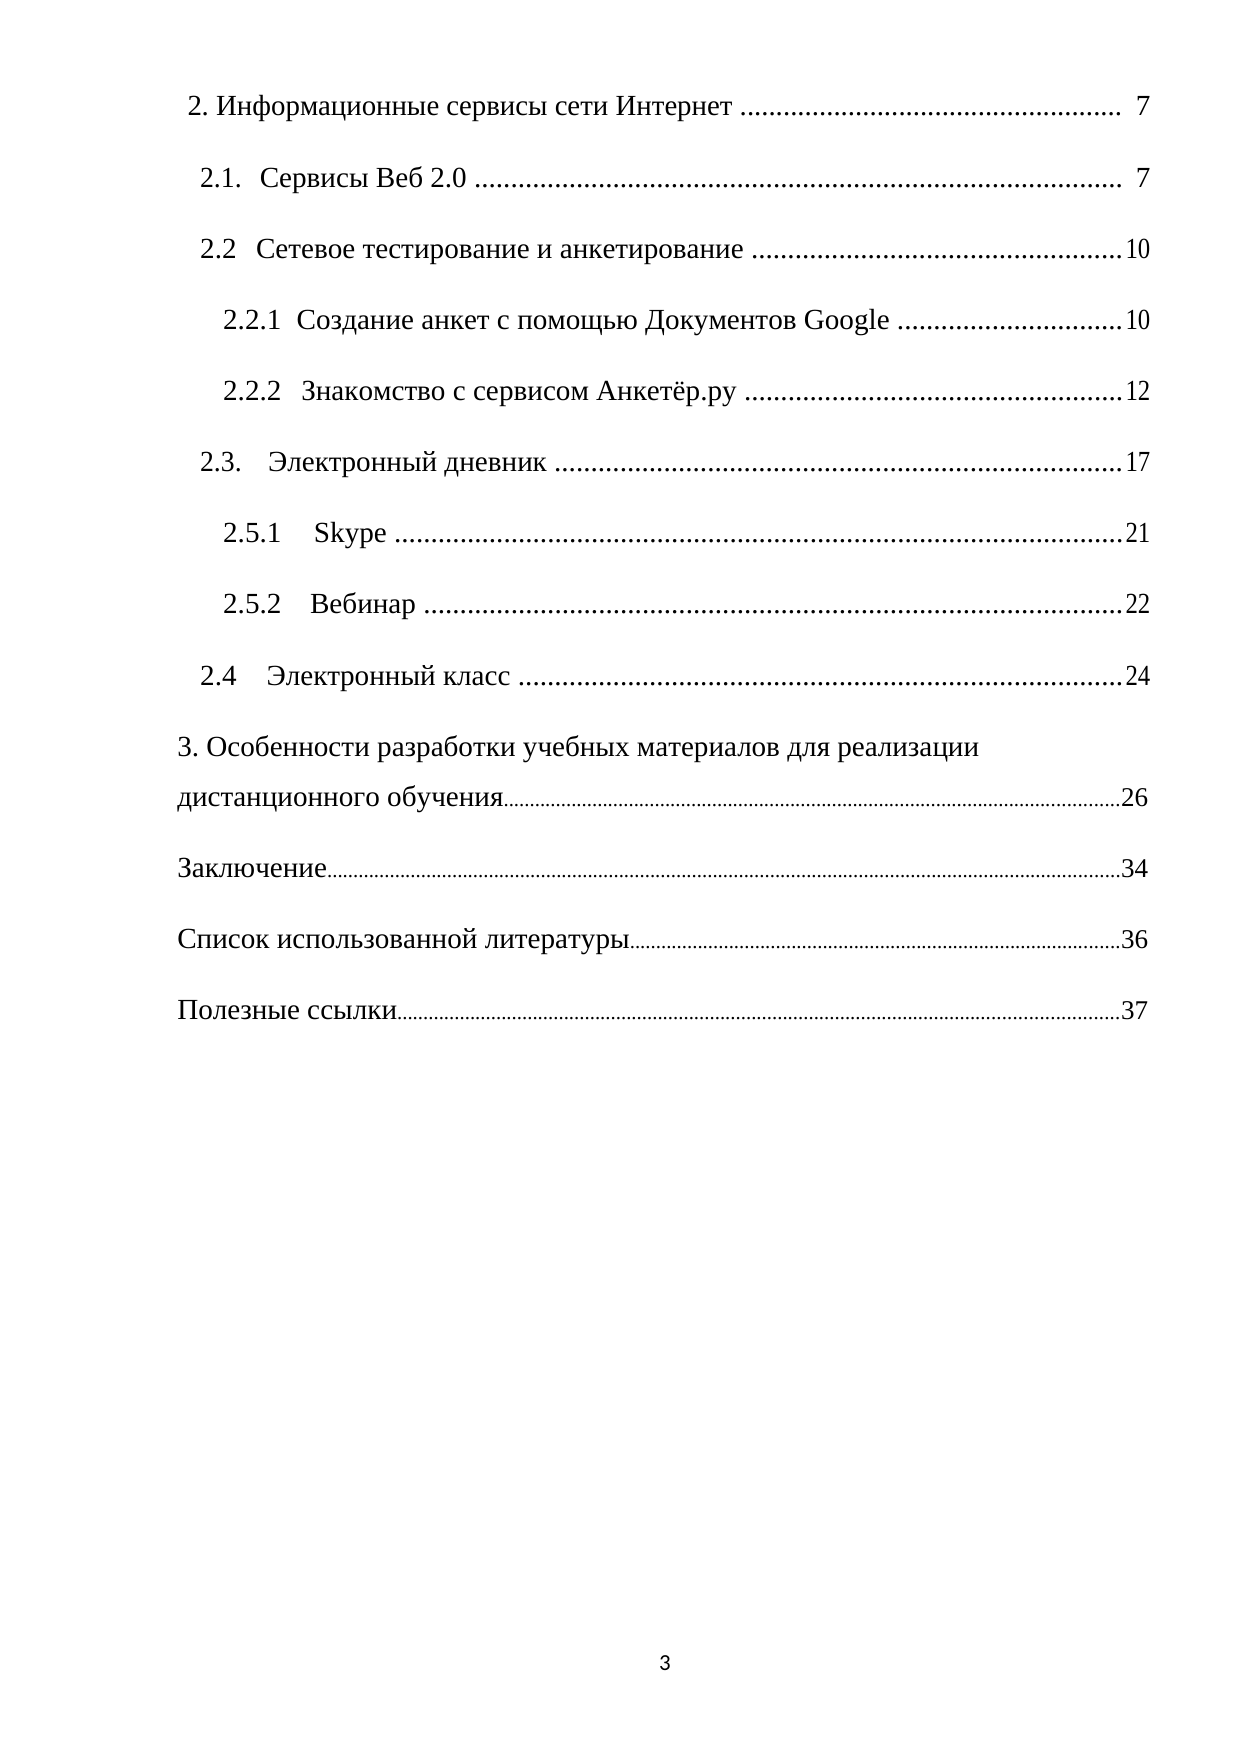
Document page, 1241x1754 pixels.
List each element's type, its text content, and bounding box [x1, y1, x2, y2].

table_cell 2.1. [177, 122, 244, 193]
text 3 [150, 1648, 1179, 1676]
table_cell 10 [1123, 193, 1150, 264]
text Полезные ссылки 37 [177, 992, 1150, 1026]
table_header 2. Информационные сервисы сети Интернет ..................................................... [177, 88, 1123, 122]
table_cell Сервисы Веб 2.0 ......................................................................................... [244, 122, 1123, 193]
table_cell 7 [1123, 122, 1150, 193]
table_cell 17 [1123, 406, 1150, 478]
table_cell 2.5.1 [177, 478, 285, 549]
list Особенности разработки учебных материалов для реализации [177, 729, 1150, 762]
table_cell 21 [1123, 478, 1150, 549]
table_cell Создание анкет с помощью Документов Google ............................... [285, 264, 1123, 335]
table_header 7 [1123, 88, 1150, 122]
table_cell Электронный класс ................................................................................... [244, 620, 1123, 691]
table_cell 22 [1123, 549, 1150, 620]
table_cell 2.2.2 [177, 335, 285, 406]
table_cell Сетевое тестирование и анкетирование ................................................... [244, 193, 1123, 264]
table_cell Знакомство с сервисом Анкетёр.ру .................................................... [285, 335, 1123, 406]
table_cell Skype .................................................................................................... [285, 478, 1123, 549]
text дистанционного обучения 26 [177, 779, 1150, 812]
table_cell 10 [1123, 264, 1150, 335]
table_cell 2.2 [177, 193, 244, 264]
table_cell Вебинар ................................................................................................ [285, 549, 1123, 620]
table_cell Электронный дневник .............................................................................. [244, 406, 1123, 478]
table_cell 2.4 [177, 620, 244, 691]
table_cell 2.3. [177, 406, 244, 478]
text Заключение 34 [177, 850, 1150, 884]
text Список использованной литературы 36 [177, 921, 1150, 955]
table_cell 2.5.2 [177, 549, 285, 620]
table_cell 12 [1123, 335, 1150, 406]
table_cell 2.2.1 [177, 264, 285, 335]
table_cell 24 [1123, 620, 1150, 691]
